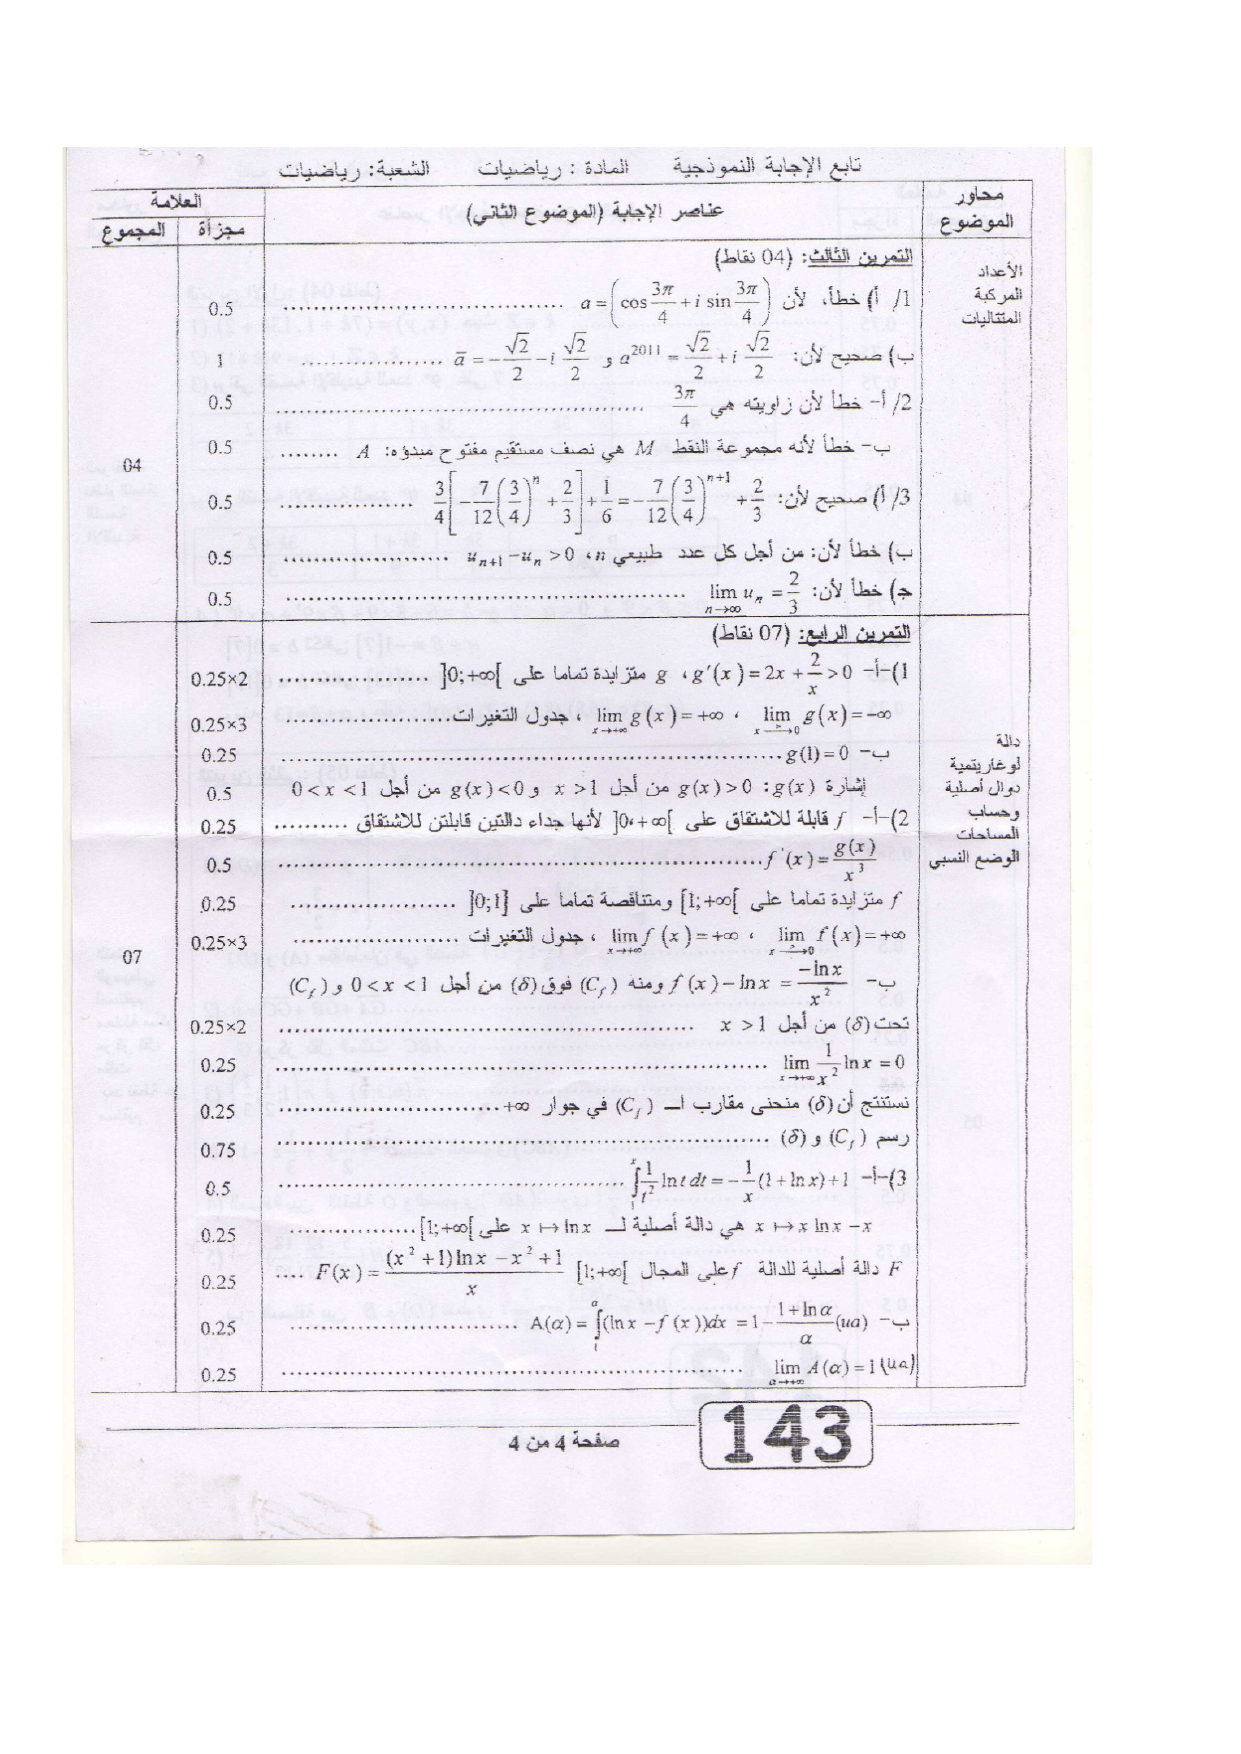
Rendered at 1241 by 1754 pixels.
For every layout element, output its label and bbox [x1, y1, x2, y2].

picture [62, 147, 1093, 1565]
